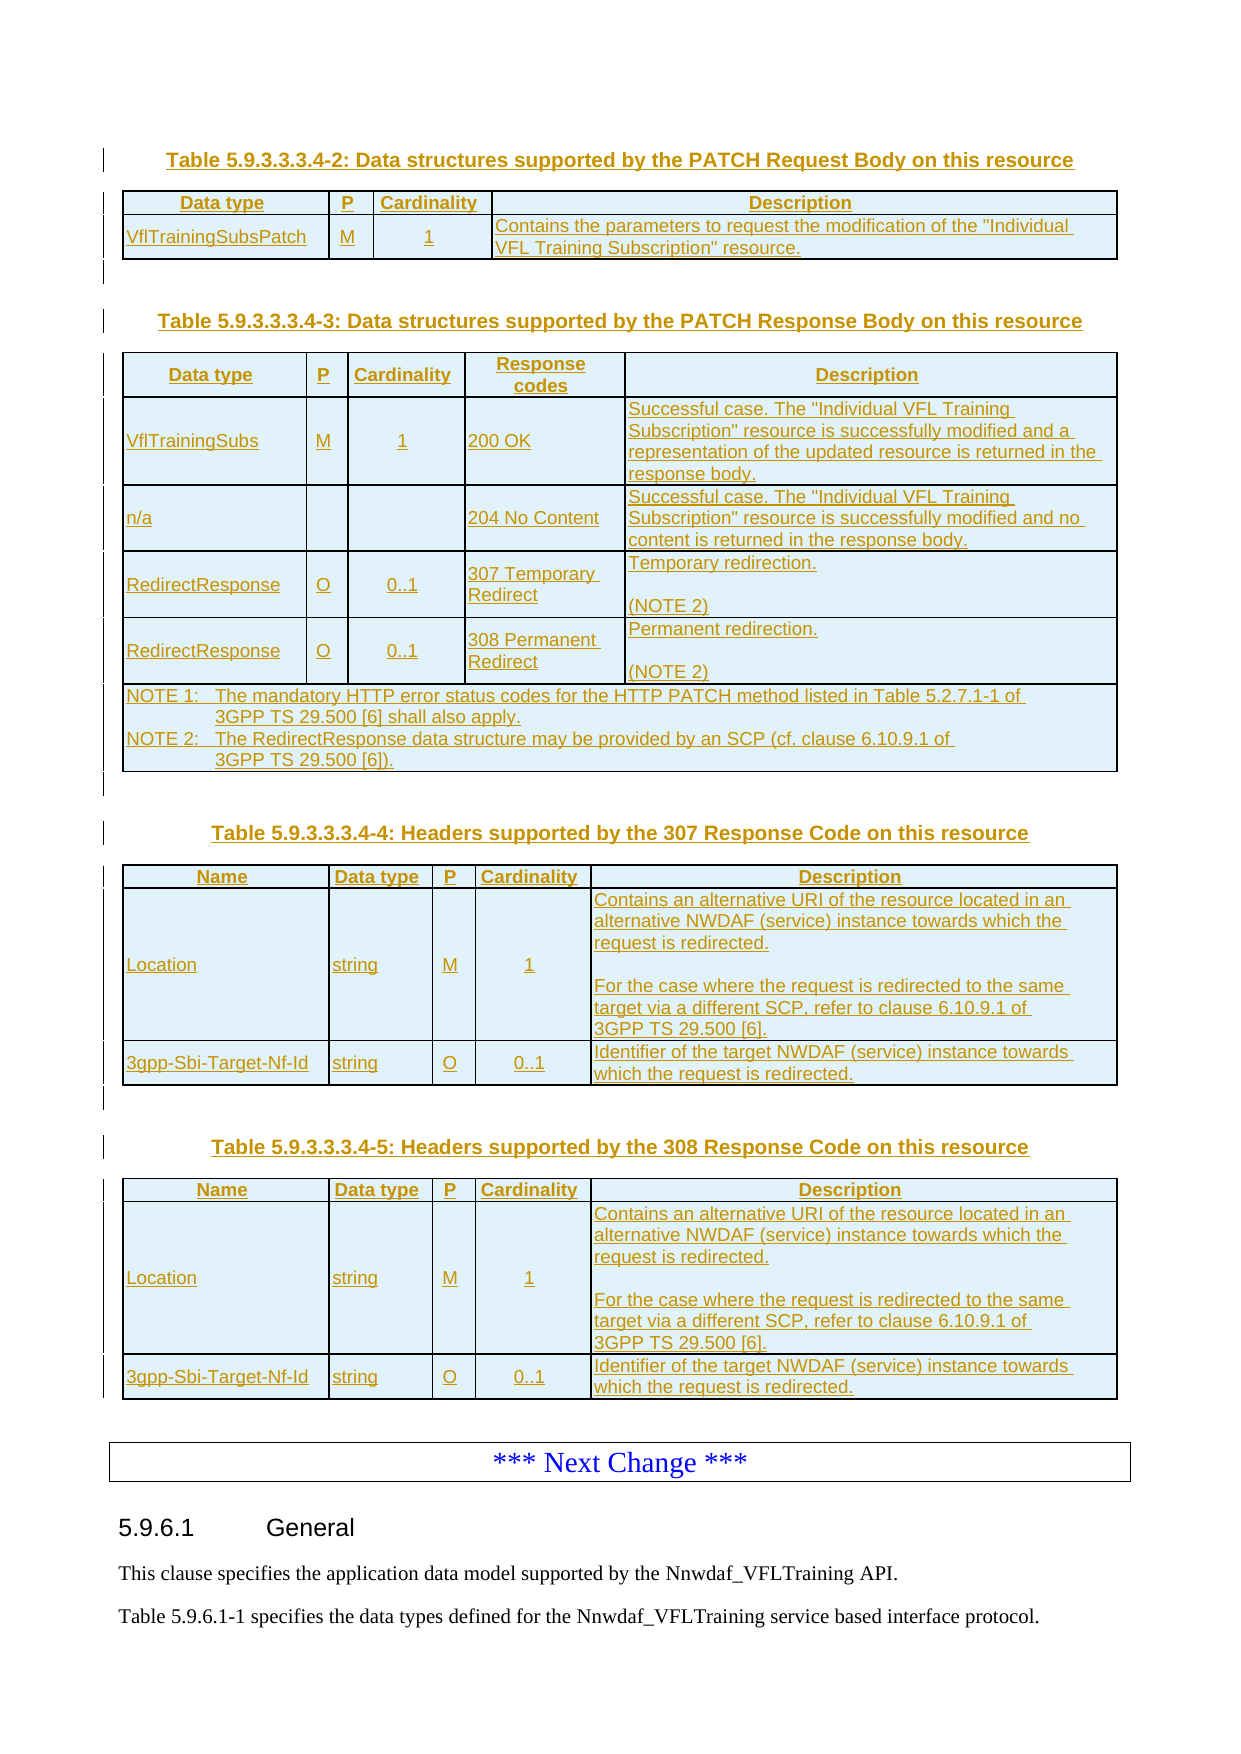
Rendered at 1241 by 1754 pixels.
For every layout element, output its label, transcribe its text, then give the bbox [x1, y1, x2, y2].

subtitle 5.9.6.1 General [118, 1513, 1122, 1542]
text This clause specifies the application data model supported by the Nnwdaf_VFLTraining API. [118, 1561, 1122, 1585]
text *** Next Change *** [110, 1443, 1130, 1481]
text Table 5.9.6.1-1 specifies the data types defined for the Nnwdaf_VFLTraining service based interface protocol. [118, 1604, 1122, 1628]
